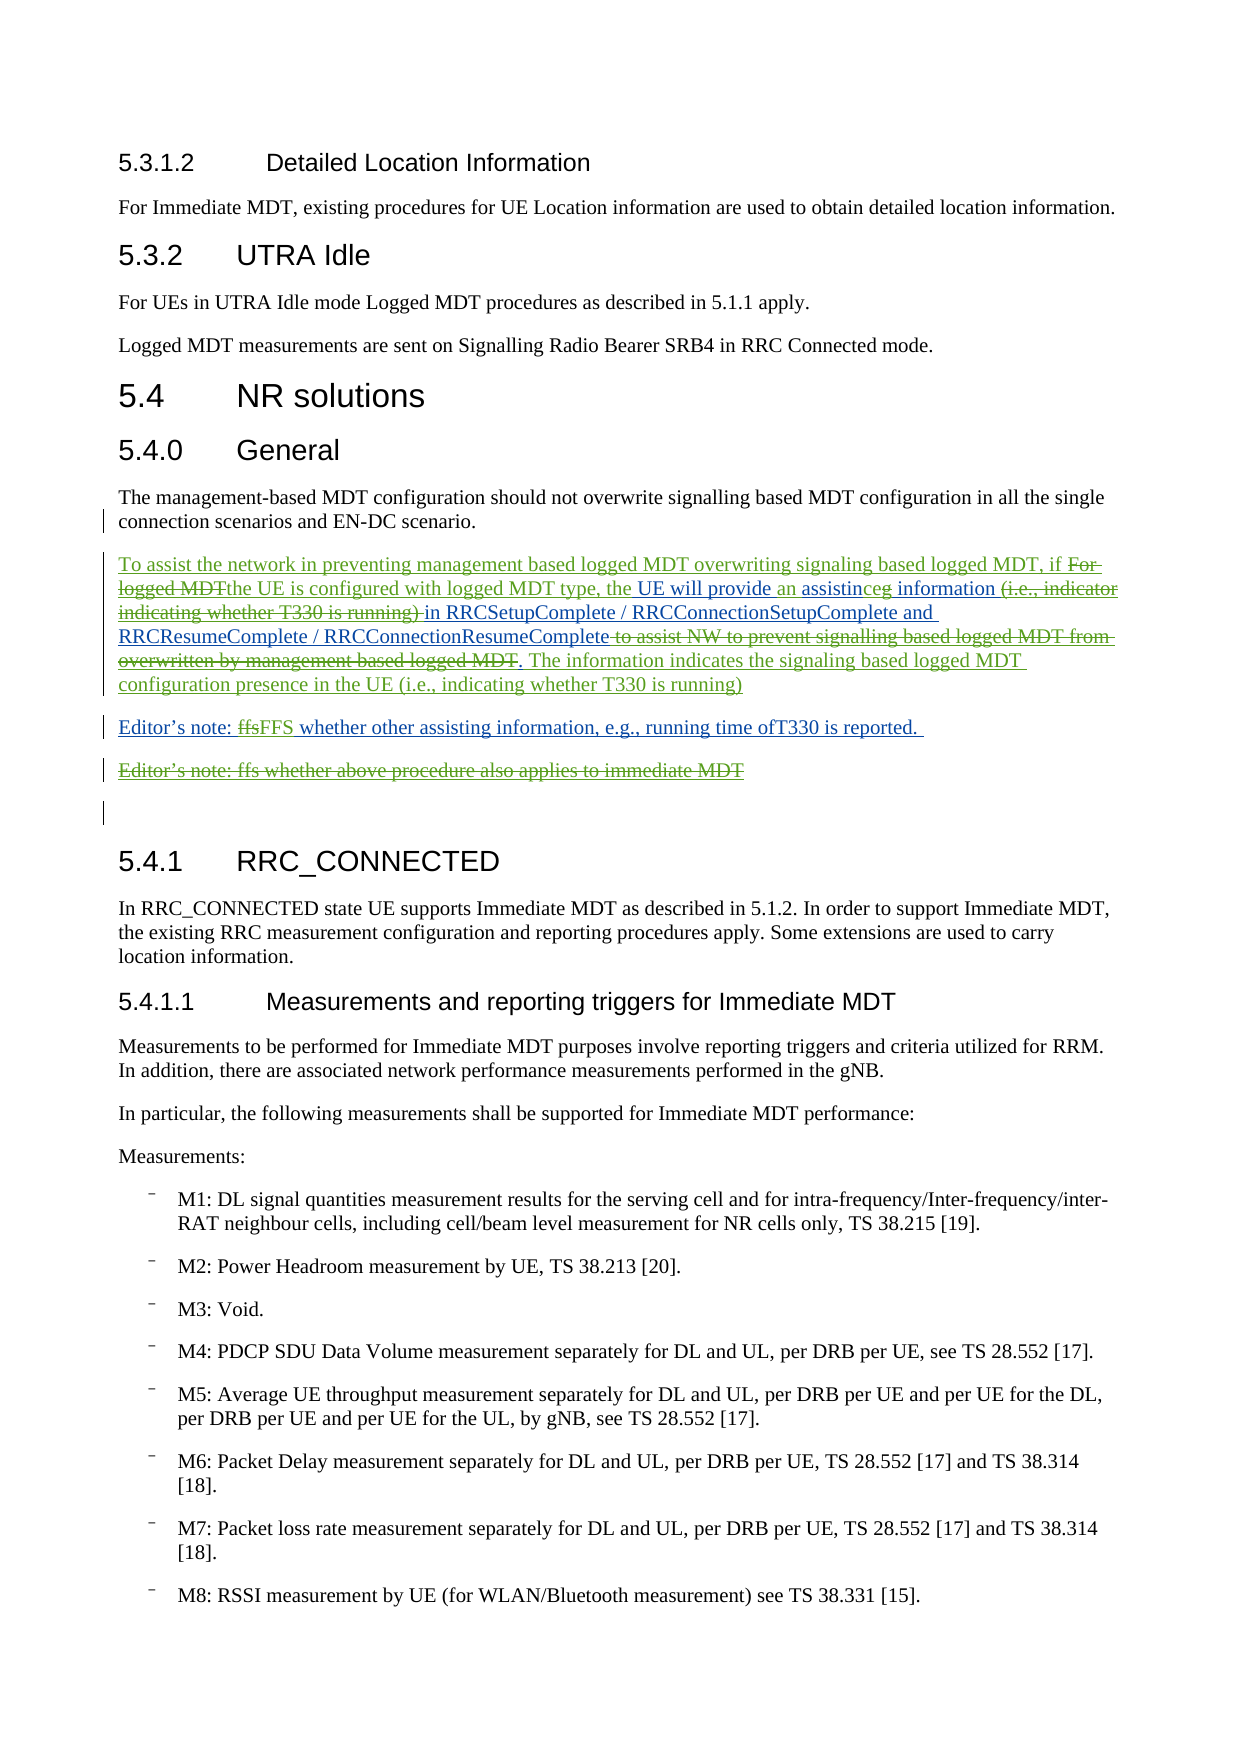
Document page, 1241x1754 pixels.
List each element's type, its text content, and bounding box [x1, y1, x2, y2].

subtitle 5.3.1.2 Detailed Location Information [118, 147, 1122, 176]
text ⁻ M5: Average UE throughput measurement separately for DL and UL, per DRB per UE and per UE for the DL, per DRB per UE and per UE for the UL, by gNB, see TS 28.552 [17]. [148, 1382, 1122, 1430]
text For Immediate MDT, existing procedures for UE Location information are used to obtain detailed location information. [118, 195, 1122, 219]
text The management-based MDT configuration should not overwrite signalling based MDT configuration in all the single connection scenarios and EN-DC scenario. [118, 485, 1122, 533]
text ⁻ M3: Void. [148, 1297, 1122, 1321]
subtitle 5.4.1.1 Measurements and reporting triggers for Immediate MDT [118, 987, 1122, 1016]
text Measurements to be performed for Immediate MDT purposes involve reporting triggers and criteria utilized for RRM. In addition, there are associated network performance measurements performed in the gNB. [118, 1034, 1122, 1082]
text ⁻ M2: Power Headroom measurement by UE, TS 38.213 [20]. [148, 1254, 1122, 1278]
subtitle 5.3.2 UTRA Idle [118, 238, 1122, 271]
text For UEs in UTRA Idle mode Logged MDT procedures as described in 5.1.1 apply. [118, 290, 1122, 314]
text ⁻ M8: RSSI measurement by UE (for WLAN/Bluetooth measurement) see TS 38.331 [15]. [148, 1583, 1122, 1607]
text Logged MDT measurements are sent on Signalling Radio Bearer SRB4 in RRC Connected mode. [118, 333, 1122, 357]
text ⁻ M4: PDCP SDU Data Volume measurement separately for DL and UL, per DRB per UE, see TS 28.552 [17]. [148, 1339, 1122, 1363]
subtitle 5.4.0 General [118, 433, 1122, 466]
text ⁻ M6: Packet Delay measurement separately for DL and UL, per DRB per UE, TS 28.552 [17] and TS 38.314 [18]. [148, 1449, 1122, 1497]
text ⁻ M1: DL signal quantities measurement results for the serving cell and for intra-frequency/Inter-frequency/inter-RAT neighbour cells, including cell/beam level measurement for NR cells only, TS 38.215 [19]. [148, 1187, 1122, 1235]
text Measurements: [118, 1144, 1122, 1168]
subtitle 5.4.1 RRC_CONNECTED [118, 844, 1122, 877]
text ⁻ M7: Packet loss rate measurement separately for DL and UL, per DRB per UE, TS 28.552 [17] and TS 38.314 [18]. [148, 1516, 1122, 1564]
subtitle 5.4 NR solutions [118, 376, 1122, 414]
text In RRC_CONNECTED state UE supports Immediate MDT as described in 5.1.2. In order to support Immediate MDT, the existing RRC measurement configuration and reporting procedures apply. Some extensions are used to carry location information. [118, 896, 1122, 968]
text In particular, the following measurements shall be supported for Immediate MDT performance: [118, 1101, 1122, 1125]
